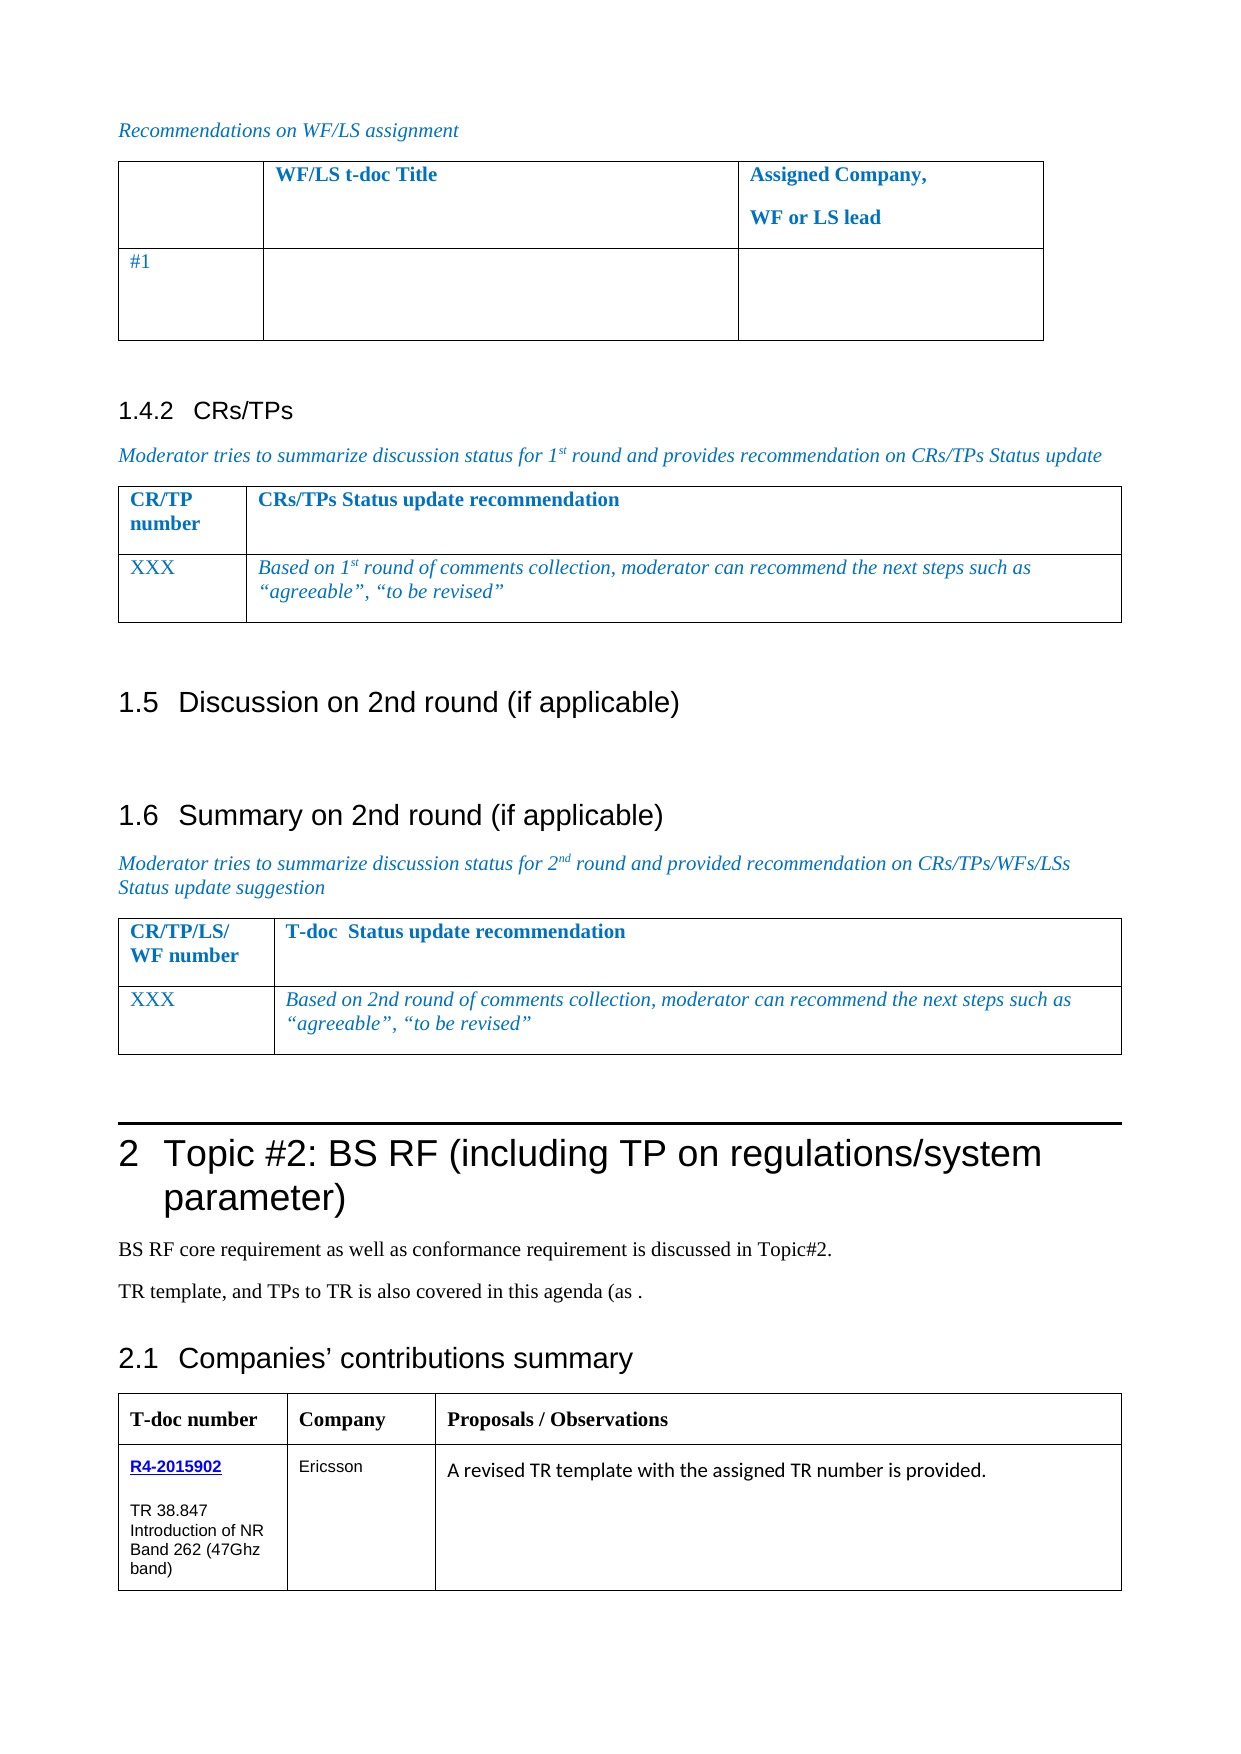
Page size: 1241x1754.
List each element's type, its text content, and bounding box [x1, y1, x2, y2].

text BS RF core requirement as well as conformance requirement is discussed in Topic#2. [118, 1237, 1122, 1261]
text Recommendations on WF/LS assignment [118, 118, 1122, 142]
text Moderator tries to summarize discussion status for 1st round and provides recommendation on CRs/TPs Status update [118, 443, 1122, 467]
table_header Assigned Company, WF or LS lead [739, 162, 1043, 247]
table_cell Ericsson [288, 1445, 435, 1590]
subtitle Summary on 2nd round (if applicable) [118, 798, 1122, 832]
table_header Proposals / Observations [436, 1394, 1121, 1443]
table_cell R4-2015902 TR 38.847 Introduction of NR Band 262 (47Ghz band) [119, 1445, 287, 1590]
table_header T-doc number [119, 1394, 287, 1443]
table_cell XXX [119, 987, 274, 1053]
table_cell [739, 249, 1043, 339]
table_cell Based on 2nd round of comments collection, moderator can recommend the next steps such as “agreeable”, “to be revised” [275, 987, 1121, 1053]
text TR template, and TPs to TR is also covered in this agenda (as . [118, 1279, 1122, 1303]
table_header [119, 162, 263, 247]
text Moderator tries to summarize discussion status for 2nd round and provided recommendation on CRs/TPs/WFs/LSs Status update suggestion [118, 851, 1122, 899]
subtitle Discussion on 2nd round (if applicable) [118, 684, 1122, 718]
table_header CR/TP/LS/WF number [119, 919, 274, 986]
table_cell [264, 249, 738, 339]
table_cell XXX [119, 555, 246, 622]
table_header WF/LS t-doc Title [264, 162, 738, 247]
table_header CRs/TPs Status update recommendation [247, 487, 1121, 554]
table_header Company [288, 1394, 435, 1443]
subtitle Companies’ contributions summary [118, 1341, 1122, 1374]
table_cell #1 [119, 249, 263, 339]
subtitle Topic #2: BS RF (including TP on regulations/system parameter) [118, 1125, 1122, 1218]
table_cell A revised TR template with the assigned TR number is provided. [436, 1445, 1121, 1590]
subtitle CRs/TPs [118, 396, 1122, 424]
table_cell Based on 1st round of comments collection, moderator can recommend the next steps such as “agreeable”, “to be revised” [247, 555, 1121, 622]
table_header T-doc Status update recommendation [275, 919, 1121, 986]
table_header CR/TP number [119, 487, 246, 554]
